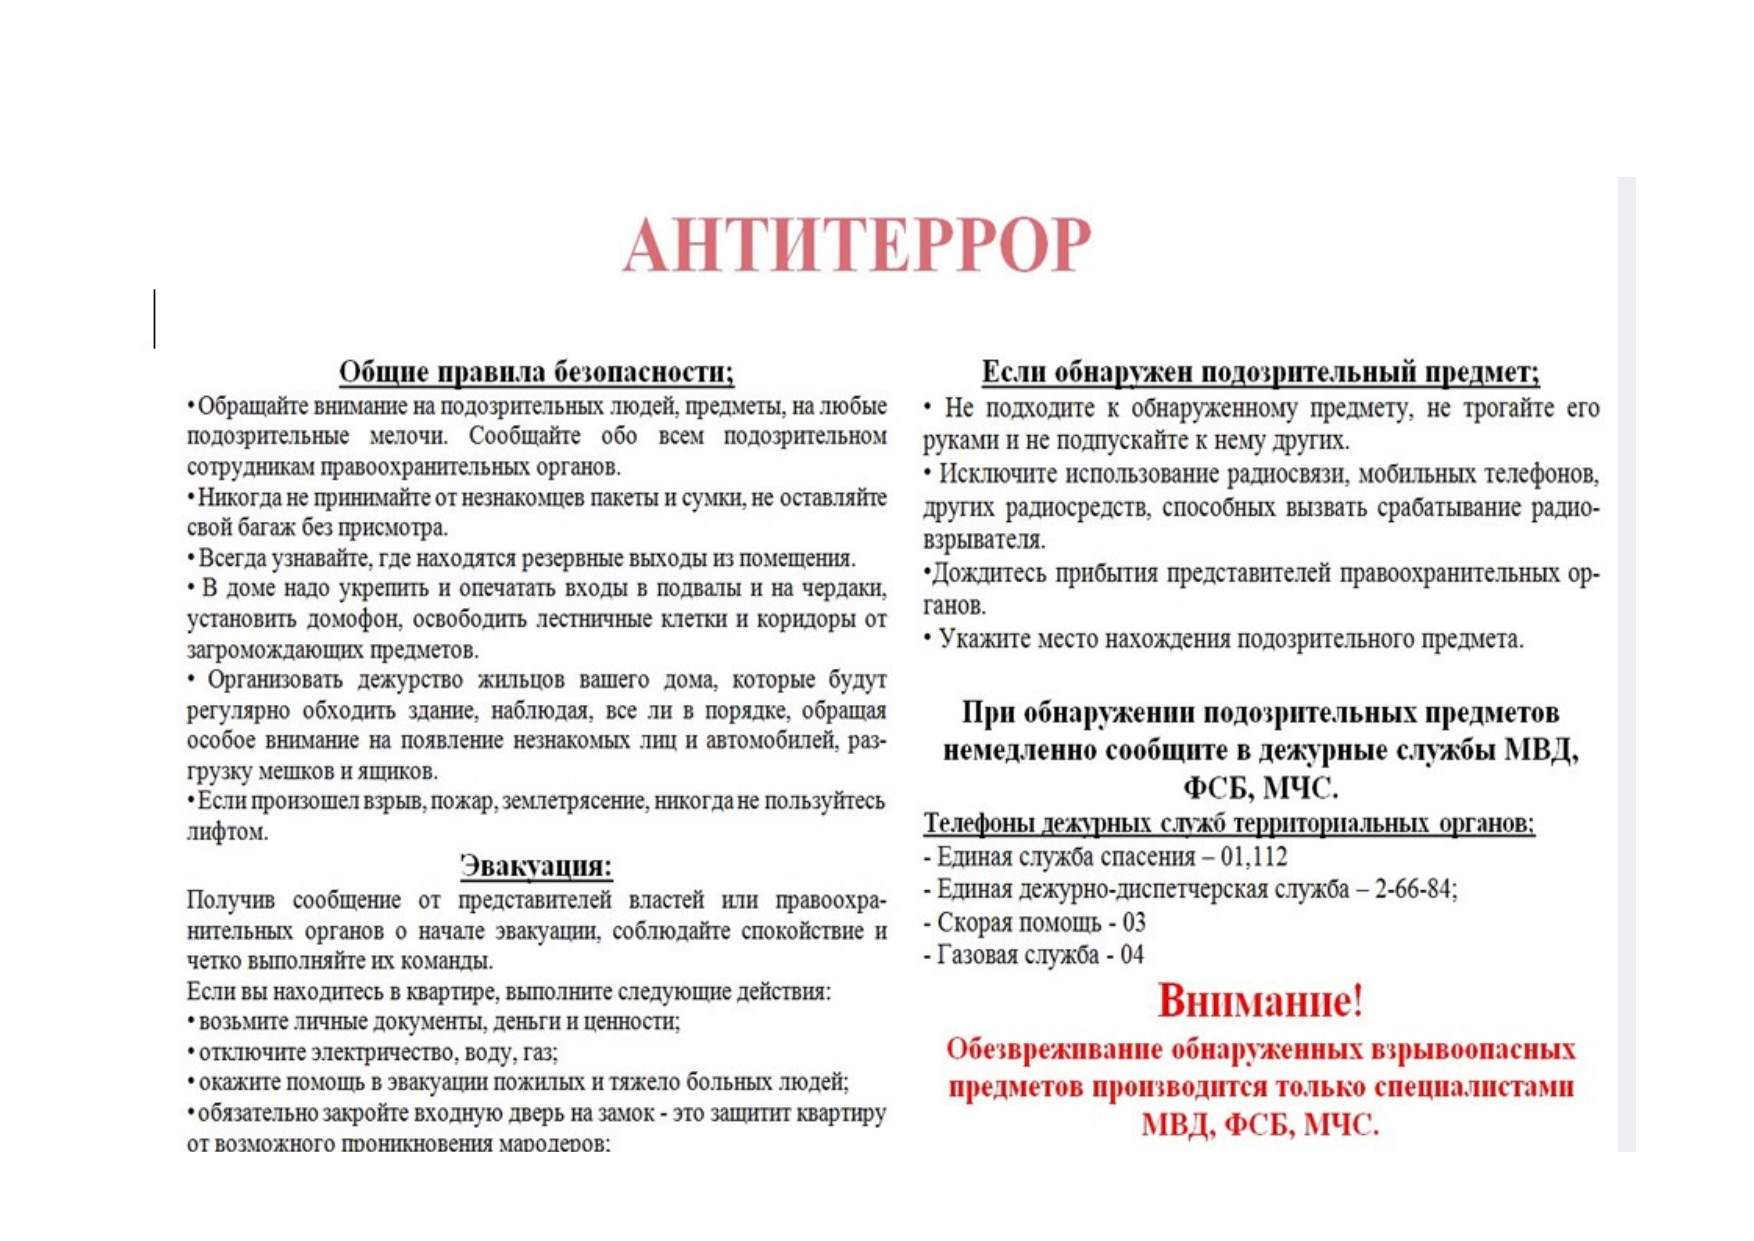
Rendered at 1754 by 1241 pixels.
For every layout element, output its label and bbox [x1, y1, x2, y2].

picture [118, 177, 1619, 1152]
